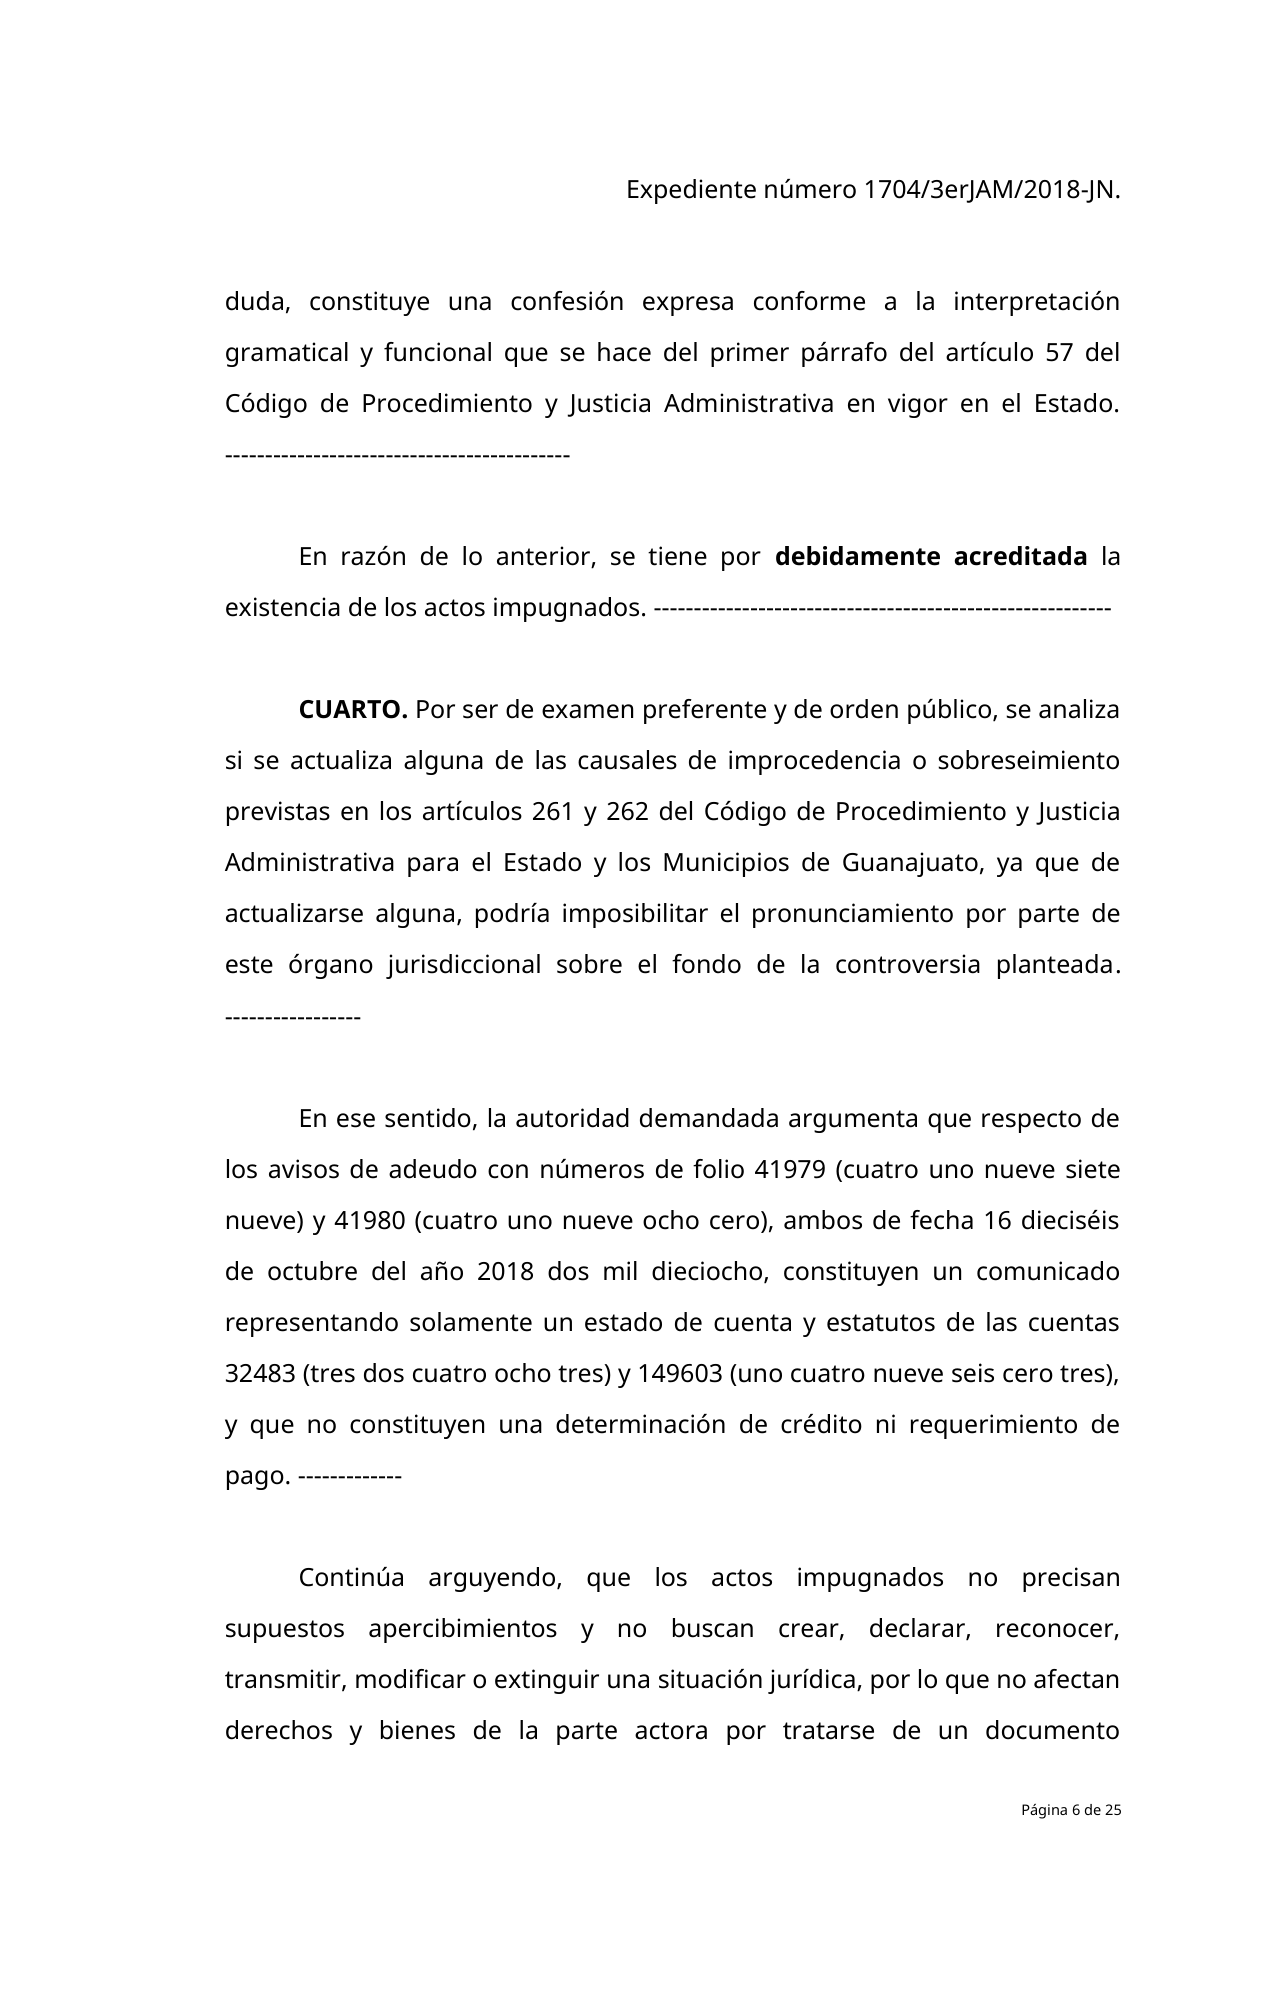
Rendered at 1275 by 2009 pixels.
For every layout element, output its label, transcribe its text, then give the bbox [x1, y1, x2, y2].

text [224, 1559, 1121, 1747]
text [224, 283, 1121, 471]
text CUARTO. Por ser de examen preferente y de orden público, se analiza si se actualiza alguna de las causales de improcedencia o sobreseimiento previstas en los artículos 261 y 262 del Código de Procedimiento y Justicia Administrativa para el Estado y los Municipios de Guanajuato, ya que de actualizarse alguna, podría imposibilitar el pronunciamiento por parte de este órgano jurisdiccional sobre el fondo de la controversia planteada. ----------------- [224, 692, 1121, 1032]
text En ese sentido, la autoridad demandada argumenta que respecto de los avisos de adeudo con números de folio 41979 (cuatro uno nueve siete nueve) y 41980 (cuatro uno nueve ocho cero), ambos de fecha 16 dieciséis de octubre del año 2018 dos mil dieciocho, constituyen un comunicado representando solamente un estado de cuenta y estatutos de las cuentas 32483 (tres dos cuatro ocho tres) y 149603 (uno cuatro nueve seis cero tres), y que no constituyen una determinación de crédito ni requerimiento de pago. ------------- [224, 1100, 1121, 1492]
text En razón de lo anterior, se tiene por debidamente acreditada la existencia de los actos impugnados. --------------------------------------------------------- [224, 539, 1121, 624]
